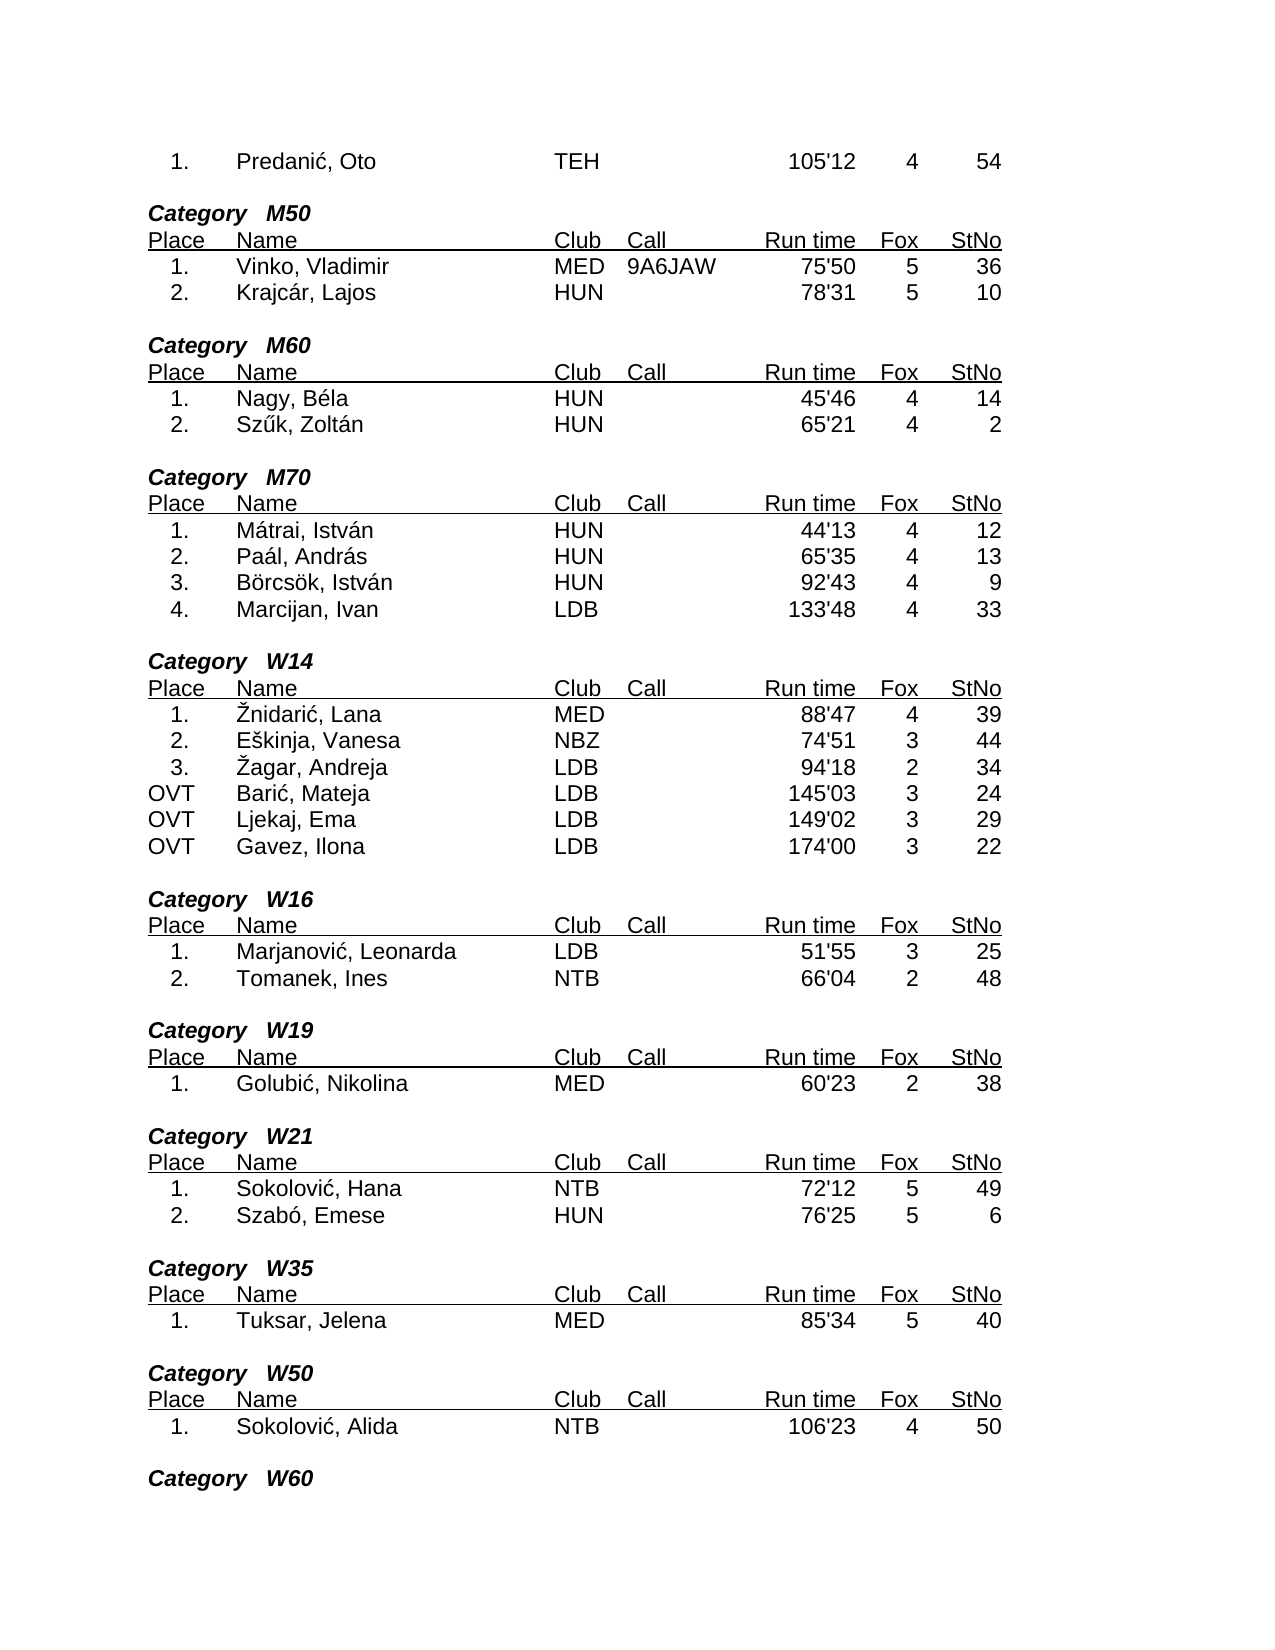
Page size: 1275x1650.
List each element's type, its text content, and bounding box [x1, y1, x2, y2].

text 1. Žnidarić, Lana MED 88'47 4 39 2. Eškinja, Vanesa NBZ 74'51 3 44 3. Žagar, Andreja LDB 94'18 2 34 OVT Barić, Mateja LDB 145'03 3 24 OVT Ljekaj, Ema LDB 149'02 3 29 OVT Gavez, Ilona LDB 174'00 3 22 [148, 701, 1127, 886]
text Category W50 [148, 1360, 1127, 1386]
text 1. Nagy, Béla HUN 45'46 4 14 2. Szűk, Zoltán HUN 65'21 4 2 [148, 385, 1127, 464]
text Category M50 [148, 200, 1127, 227]
text Place Name Club Call Run time Fox StNo [148, 1386, 1127, 1413]
text Category M60 [148, 332, 1127, 358]
text Category W16 [148, 886, 1127, 912]
text Place Name Club Call Run time Fox StNo [148, 912, 1127, 938]
text Category W19 [148, 1017, 1127, 1044]
text Category M70 [148, 464, 1127, 490]
text Place Name Club Call Run time Fox StNo [148, 227, 1127, 253]
text Category W21 [148, 1123, 1127, 1149]
text 1. Sokolović, Hana NTB 72'12 5 49 2. Szabó, Emese HUN 76'25 5 6 [148, 1175, 1127, 1254]
text 1. Predanić, Oto TEH 105'12 4 54 [148, 148, 1127, 200]
text 1. Tuksar, Jelena MED 85'34 5 40 [148, 1307, 1127, 1360]
text 1. Golubić, Nikolina MED 60'23 2 38 [148, 1070, 1127, 1123]
text 1. Vinko, Vladimir MED 9A6JAW 75'50 5 36 2. Krajcár, Lajos HUN 78'31 5 10 [148, 253, 1127, 332]
text Place Name Club Call Run time Fox StNo [148, 358, 1127, 385]
text Place Name Club Call Run time Fox StNo [148, 490, 1127, 517]
text 1. Mátrai, István HUN 44'13 4 12 2. Paál, András HUN 65'35 4 13 3. Börcsök, István HUN 92'43 4 9 4. Marcijan, Ivan LDB 133'48 4 33 [148, 517, 1127, 648]
text Category W35 [148, 1254, 1127, 1281]
text 1. Sokolović, Alida NTB 106'23 4 50 [148, 1413, 1127, 1465]
text Category W60 [148, 1465, 1127, 1492]
text Place Name Club Call Run time Fox StNo [148, 1281, 1127, 1307]
text Place Name Club Call Run time Fox StNo [148, 1044, 1127, 1070]
text Place Name Club Call Run time Fox StNo [148, 1149, 1127, 1175]
text Category W14 [148, 648, 1127, 675]
text 1. Marjanović, Leonarda LDB 51'55 3 25 2. Tomanek, Ines NTB 66'04 2 48 [148, 938, 1127, 1017]
text Place Name Club Call Run time Fox StNo [148, 675, 1127, 701]
